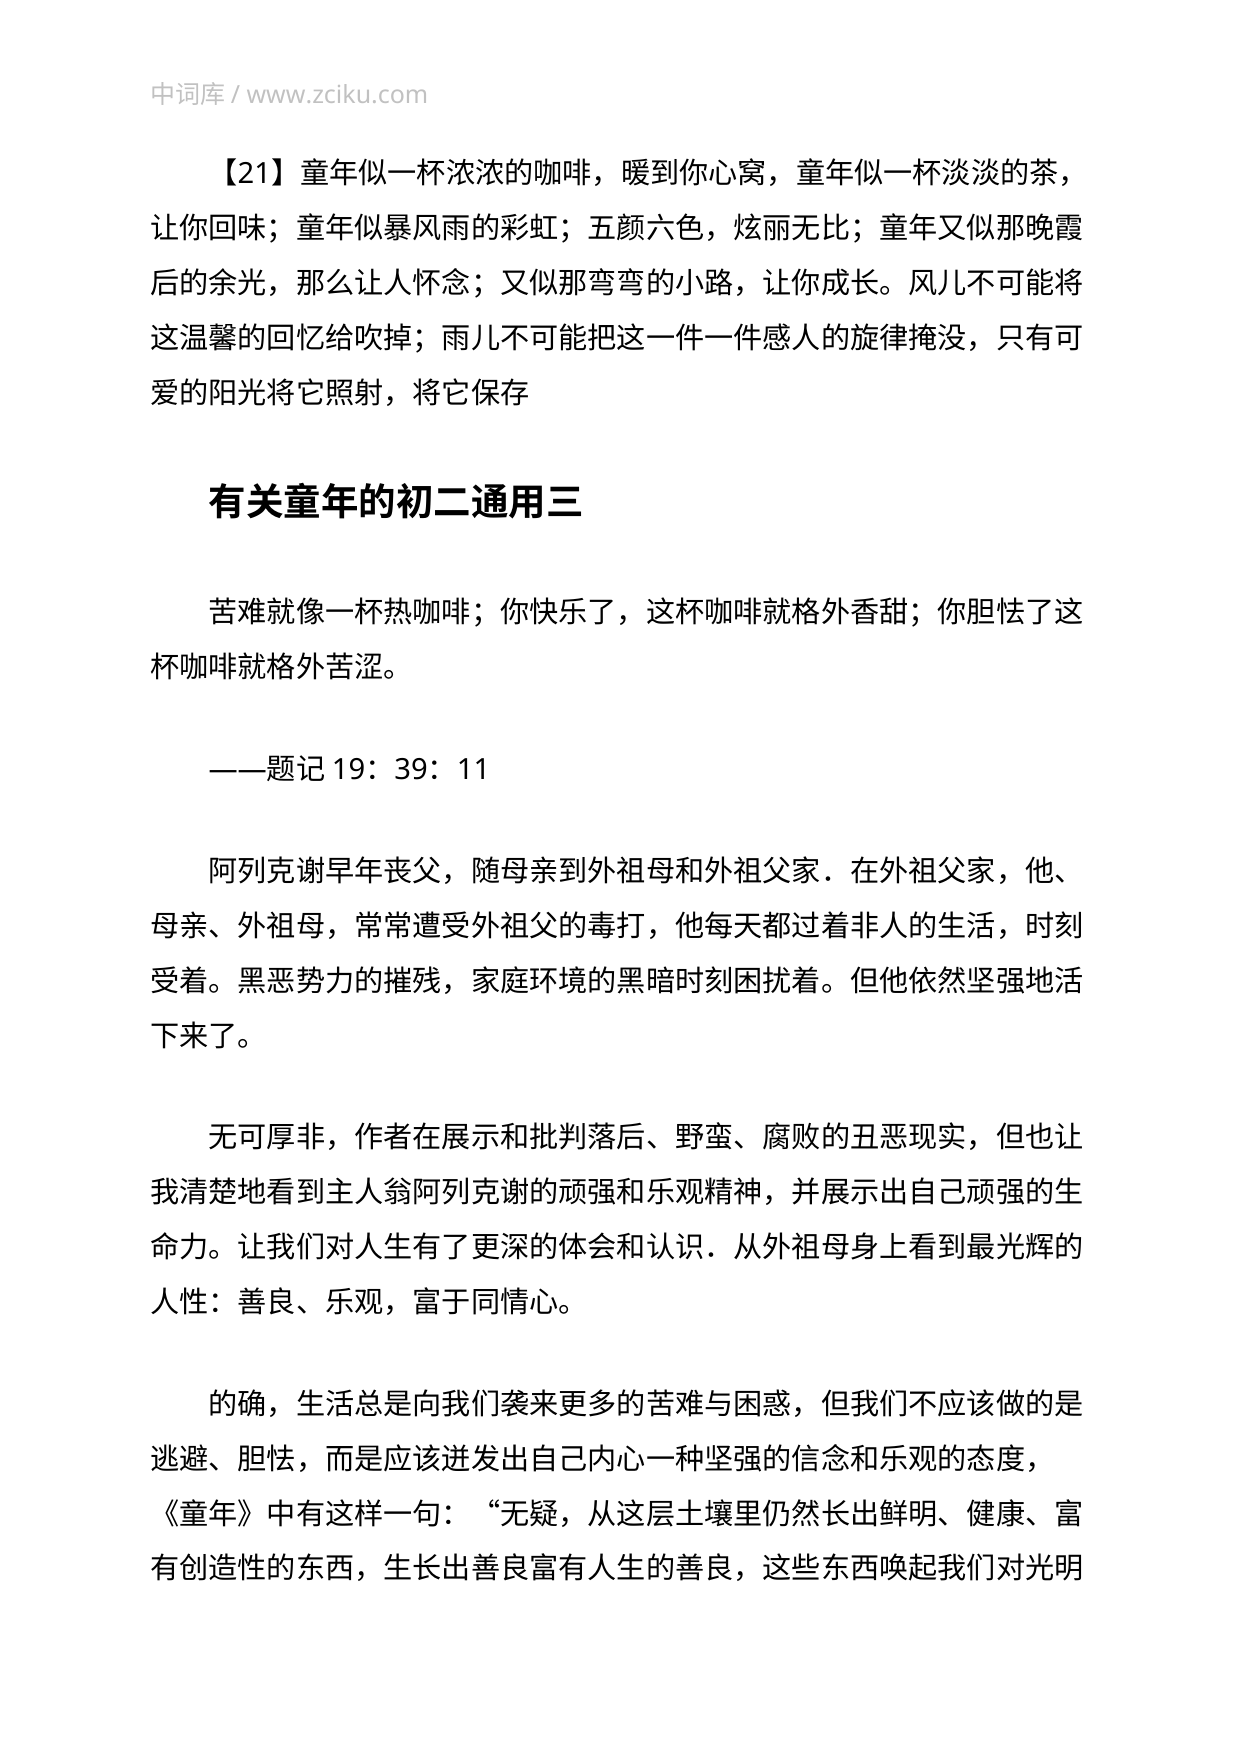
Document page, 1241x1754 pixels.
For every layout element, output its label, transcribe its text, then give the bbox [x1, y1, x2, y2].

text ——题记 19：39：11 [150, 746, 1090, 788]
text 【21】童年似一杯浓浓的咖啡，暖到你心窝，童年似一杯淡淡的茶，让你回味；童年似暴风雨的彩虹；五颜六色，炫丽无比；童年又似那晚霞后的余光，那么让人怀念；又似那弯弯的小路，让你成长。风儿不可能将这温馨的回忆给吹掉；雨儿不可能把这一件一件感人的旋律掩没，只有可爱的阳光将它照射，将它保存 [150, 150, 1090, 412]
text 阿列克谢早年丧父，随母亲到外祖母和外祖父家．在外祖父家，他、母亲、外祖母，常常遭受外祖父的毒打，他每天都过着非人的生活，时刻受着。黑恶势力的摧残，家庭环境的黑暗时刻困扰着。但他依然坚强地活下来了。 [150, 847, 1090, 1054]
text 有关童年的初二通用三 [150, 471, 1090, 526]
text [150, 1380, 1090, 1587]
text 无可厚非，作者在展示和批判落后、野蛮、腐败的丑恶现实，但也让我清楚地看到主人翁阿列克谢的顽强和乐观精神，并展示出自己顽强的生命力。让我们对人生有了更深的体会和认识．从外祖母身上看到最光辉的人性：善良、乐观，富于同情心。 [150, 1114, 1090, 1321]
text 苦难就像一杯热咖啡；你快乐了，这杯咖啡就格外香甜；你胆怯了这杯咖啡就格外苦涩。 [150, 589, 1090, 686]
